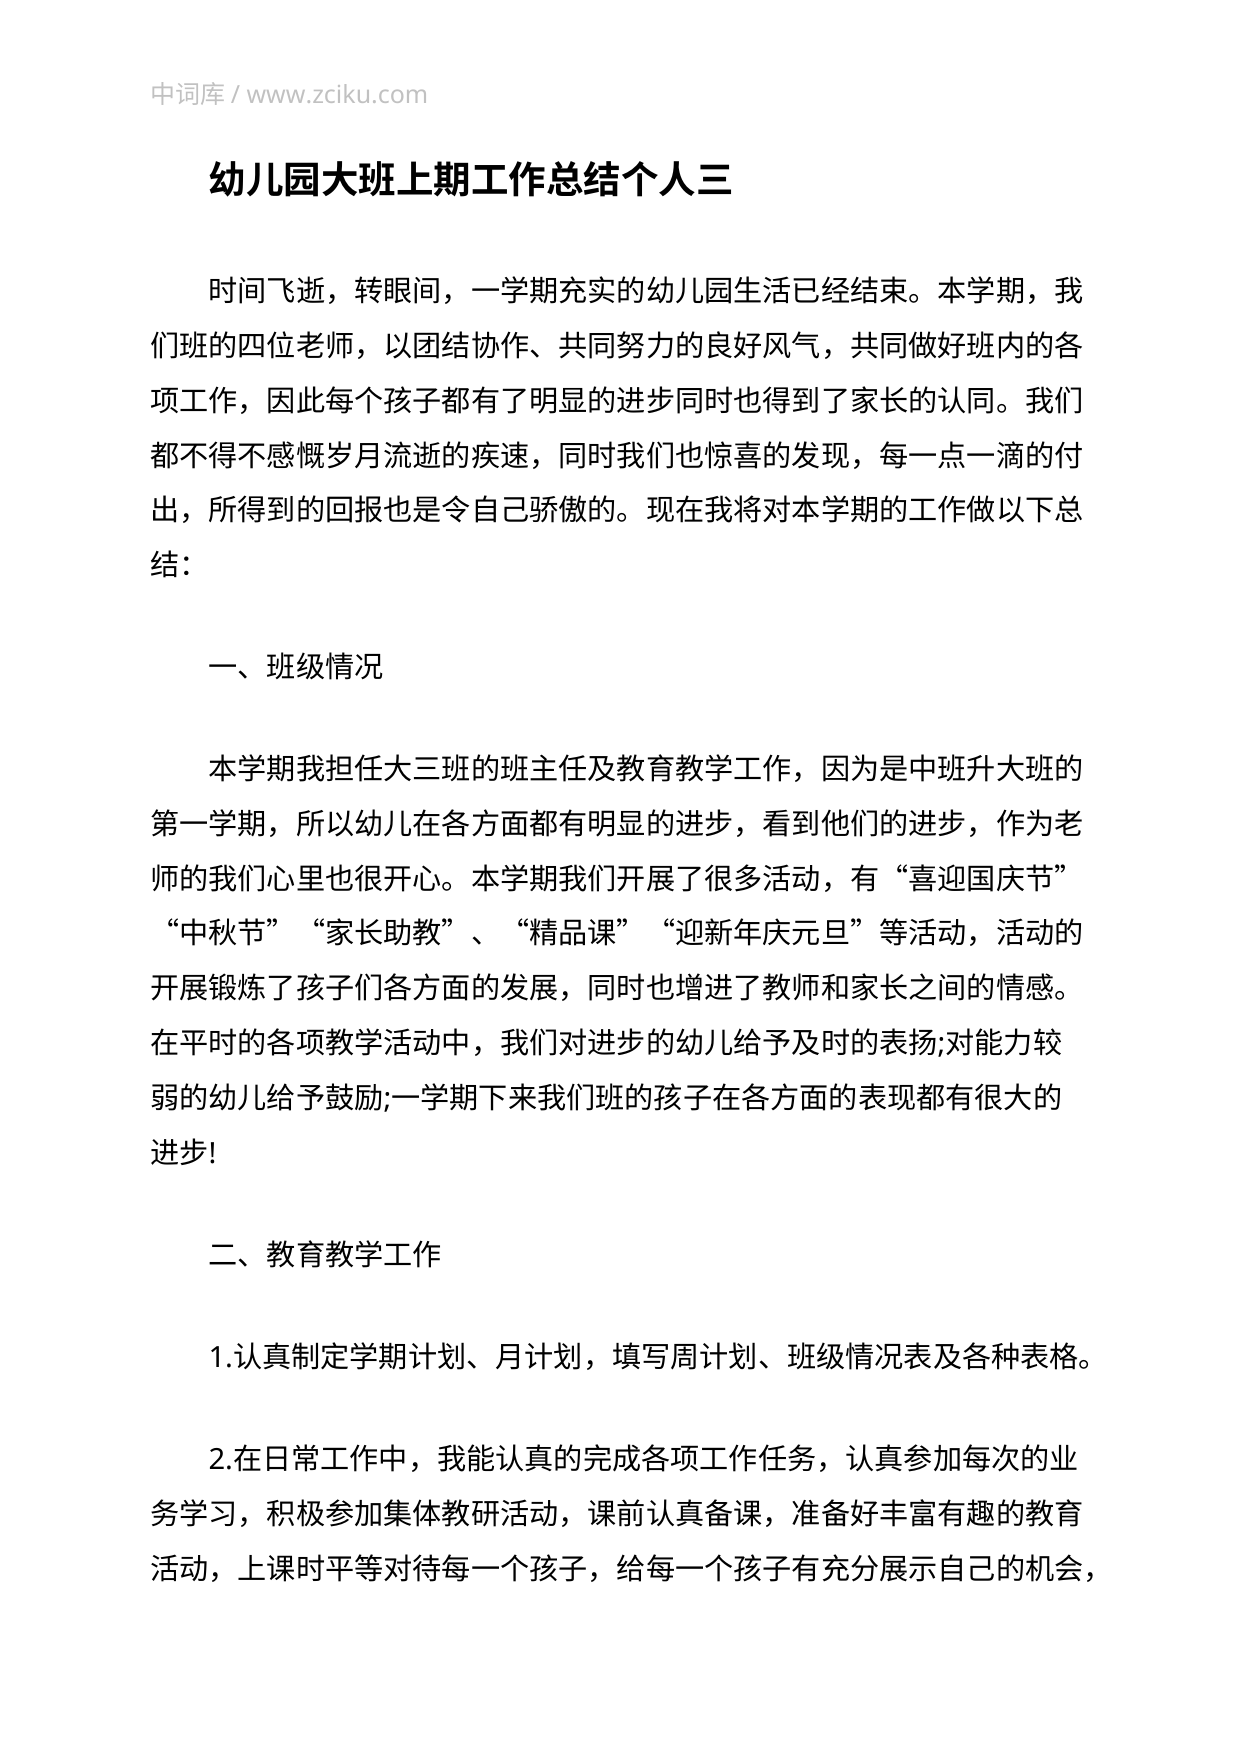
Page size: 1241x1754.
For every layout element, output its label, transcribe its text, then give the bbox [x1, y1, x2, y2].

text 二、教育教学工作 [150, 1232, 1090, 1274]
text 1.认真制定学期计划、月计划，填写周计划、班级情况表及各种表格。 [150, 1334, 1090, 1376]
text 本学期我担任大三班的班主任及教育教学工作，因为是中班升大班的第一学期，所以幼儿在各方面都有明显的进步，看到他们的进步，作为老师的我们心里也很开心。本学期我们开展了很多活动，有“喜迎国庆节”“中秋节”“家长助教”、“精品课”“迎新年庆元旦”等活动，活动的开展锻炼了孩子们各方面的发展，同时也增进了教师和家长之间的情感。在平时的各项教学活动中，我们对进步的幼儿给予及时的表扬;对能力较弱的幼儿给予鼓励;一学期下来我们班的孩子在各方面的表现都有很大的进步! [150, 745, 1090, 1172]
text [150, 1436, 1090, 1588]
text 时间飞逝，转眼间，一学期充实的幼儿园生活已经结束。本学期，我们班的四位老师，以团结协作、共同努力的良好风气，共同做好班内的各项工作，因此每个孩子都有了明显的进步同时也得到了家长的认同。我们都不得不感慨岁月流逝的疾速，同时我们也惊喜的发现，每一点一滴的付出，所得到的回报也是令自己骄傲的。现在我将对本学期的工作做以下总结： [150, 267, 1090, 584]
text 一、班级情况 [150, 644, 1090, 686]
text 幼儿园大班上期工作总结个人三 [150, 150, 1090, 204]
